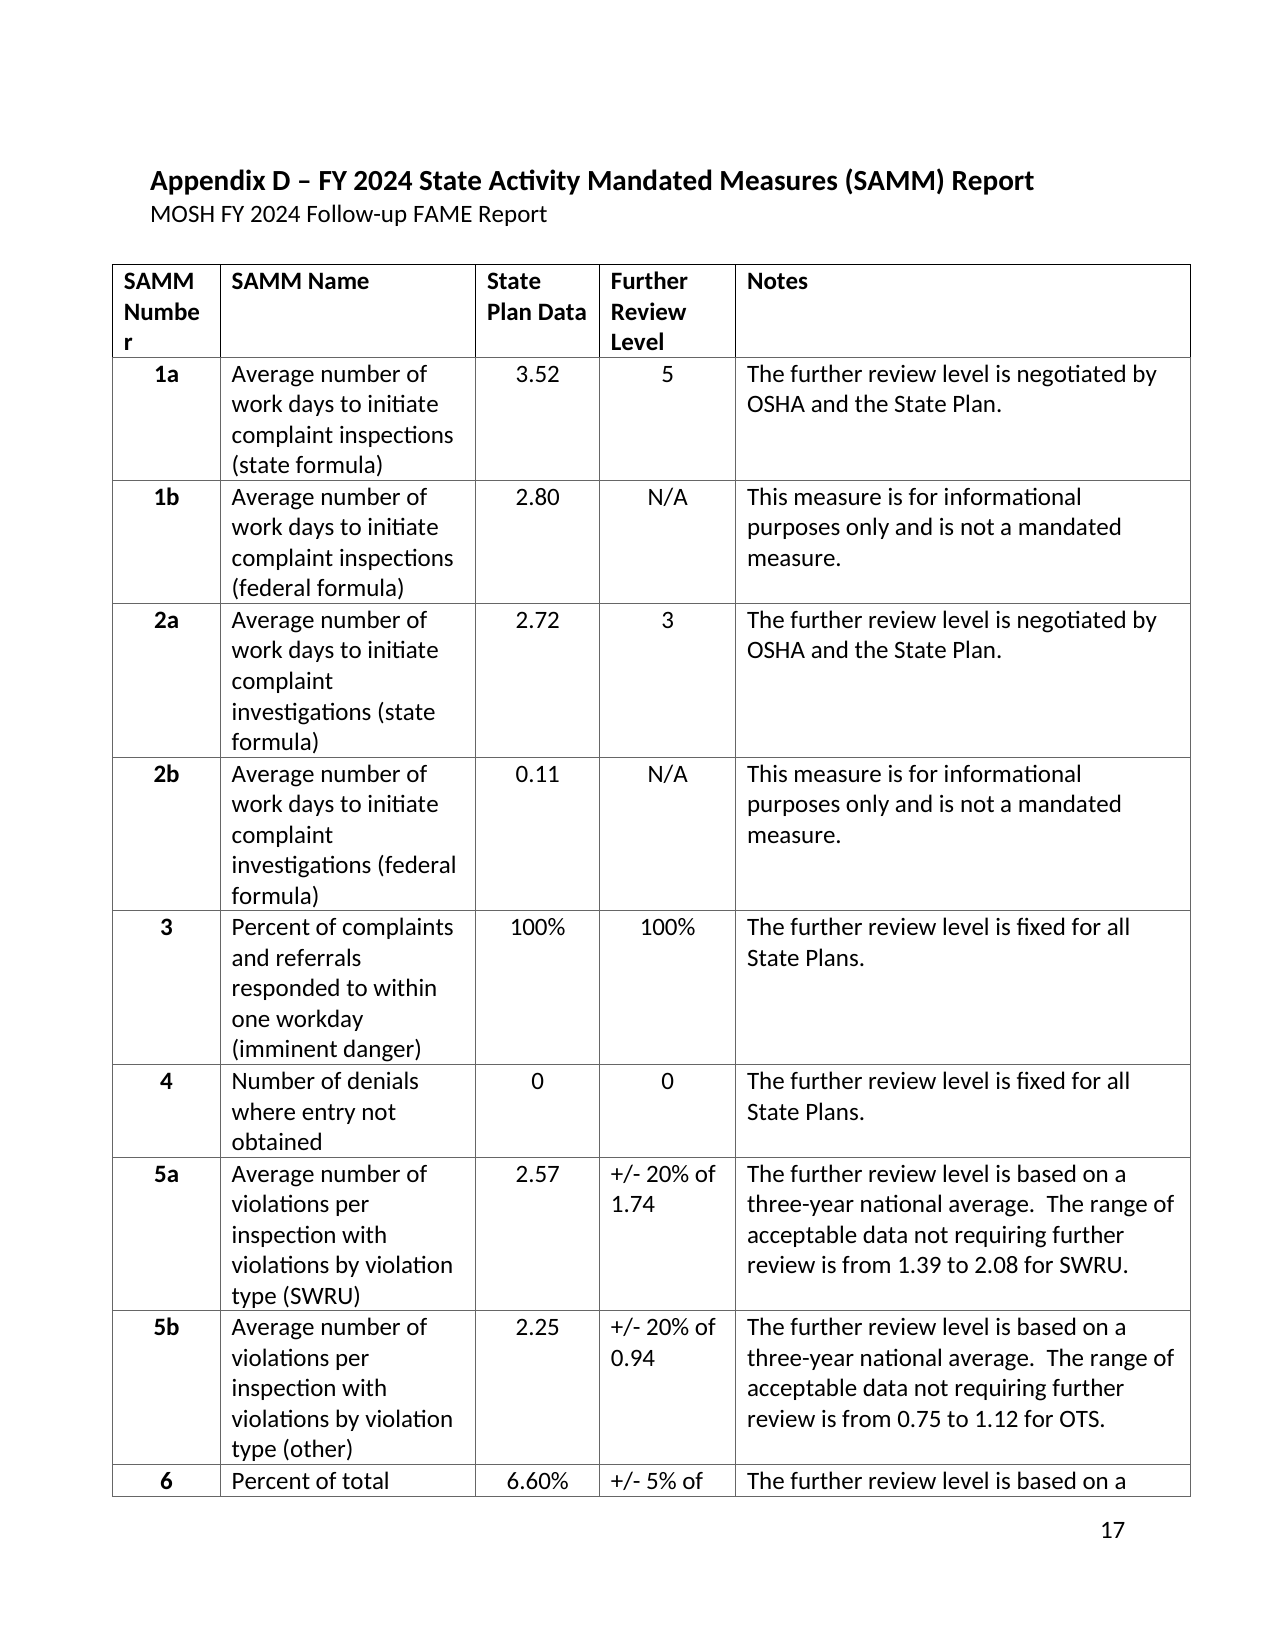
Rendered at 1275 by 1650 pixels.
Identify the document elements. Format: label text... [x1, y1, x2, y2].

table_cell 2.25 [476, 1311, 599, 1464]
table_cell 2.72 [476, 604, 599, 757]
table_cell 3 [600, 604, 735, 757]
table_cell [736, 1465, 1190, 1496]
table_cell 2.80 [476, 481, 599, 603]
subtitle Appendix D – FY 2024 State Activity Mandated Measures (SAMM) Report [150, 162, 1125, 198]
table_cell Number of denials where entry not obtained [221, 1065, 475, 1157]
table_cell 6.60% [476, 1465, 599, 1496]
table_cell The further review level is negotiated by OSHA and the State Plan. [736, 604, 1190, 757]
table_cell The further review level is based on a three-year national average. The range of acceptable data not requiring further review is from 0.75 to 1.12 for OTS. [736, 1311, 1190, 1464]
table_cell 2b [113, 758, 220, 910]
table_cell 0 [600, 1065, 735, 1157]
table_cell Average number of work days to initiate complaint investigations (state formula) [221, 604, 475, 757]
table_cell 0.11 [476, 758, 599, 910]
table_cell 2.57 [476, 1158, 599, 1310]
table_header SAMM Number [113, 265, 220, 357]
table_cell 1b [113, 481, 220, 603]
table_cell This measure is for informational purposes only and is not a mandated measure. [736, 758, 1190, 910]
table_header SAMM Name [221, 265, 475, 357]
table_cell This measure is for informational purposes only and is not a mandated measure. [736, 481, 1190, 603]
table_cell 5 [600, 358, 735, 480]
table_cell The further review level is fixed for all State Plans. [736, 911, 1190, 1064]
table_cell 1a [113, 358, 220, 480]
table_cell 3 [113, 911, 220, 1064]
table_cell Percent of complaints and referrals responded to within one workday (imminent danger) [221, 911, 475, 1064]
table_cell 100% [600, 911, 735, 1064]
table_cell 6 [113, 1465, 220, 1496]
table_cell The further review level is based on a three-year national average. The range of acceptable data not requiring further review is from 1.39 to 2.08 for SWRU. [736, 1158, 1190, 1310]
table_cell +/- 5% of Grant 5.03% [600, 1465, 735, 1496]
table_cell 100% [476, 911, 599, 1064]
table_cell The further review level is negotiated by OSHA and the State Plan. [736, 358, 1190, 480]
table_cell 4 [113, 1065, 220, 1157]
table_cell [221, 1465, 475, 1496]
table_cell Average number of violations per inspection with violations by violation type (other) [221, 1311, 475, 1464]
table_cell N/A [600, 481, 735, 603]
table_cell 5b [113, 1311, 220, 1464]
table_header Notes [736, 265, 1190, 357]
table_cell +/- 20% of 0.94 [600, 1311, 735, 1464]
table_cell N/A [600, 758, 735, 910]
table_header Further Review Level [600, 265, 735, 357]
table_cell Average number of work days to initiate complaint investigations (federal formula) [221, 758, 475, 910]
table_cell 3.52 [476, 358, 599, 480]
text MOSH FY 2024 Follow-up FAME Report [150, 198, 1125, 229]
table_header State Plan Data [476, 265, 599, 357]
table_cell 2a [113, 604, 220, 757]
table_cell 5a [113, 1158, 220, 1310]
table_cell Average number of work days to initiate complaint inspections (state formula) [221, 358, 475, 480]
table_cell Average number of violations per inspection with violations by violation type (SWRU) [221, 1158, 475, 1310]
table_cell 0 [476, 1065, 599, 1157]
table_cell Average number of work days to initiate complaint inspections (federal formula) [221, 481, 475, 603]
table_cell The further review level is fixed for all State Plans. [736, 1065, 1190, 1157]
table_cell +/- 20% of 1.74 [600, 1158, 735, 1310]
